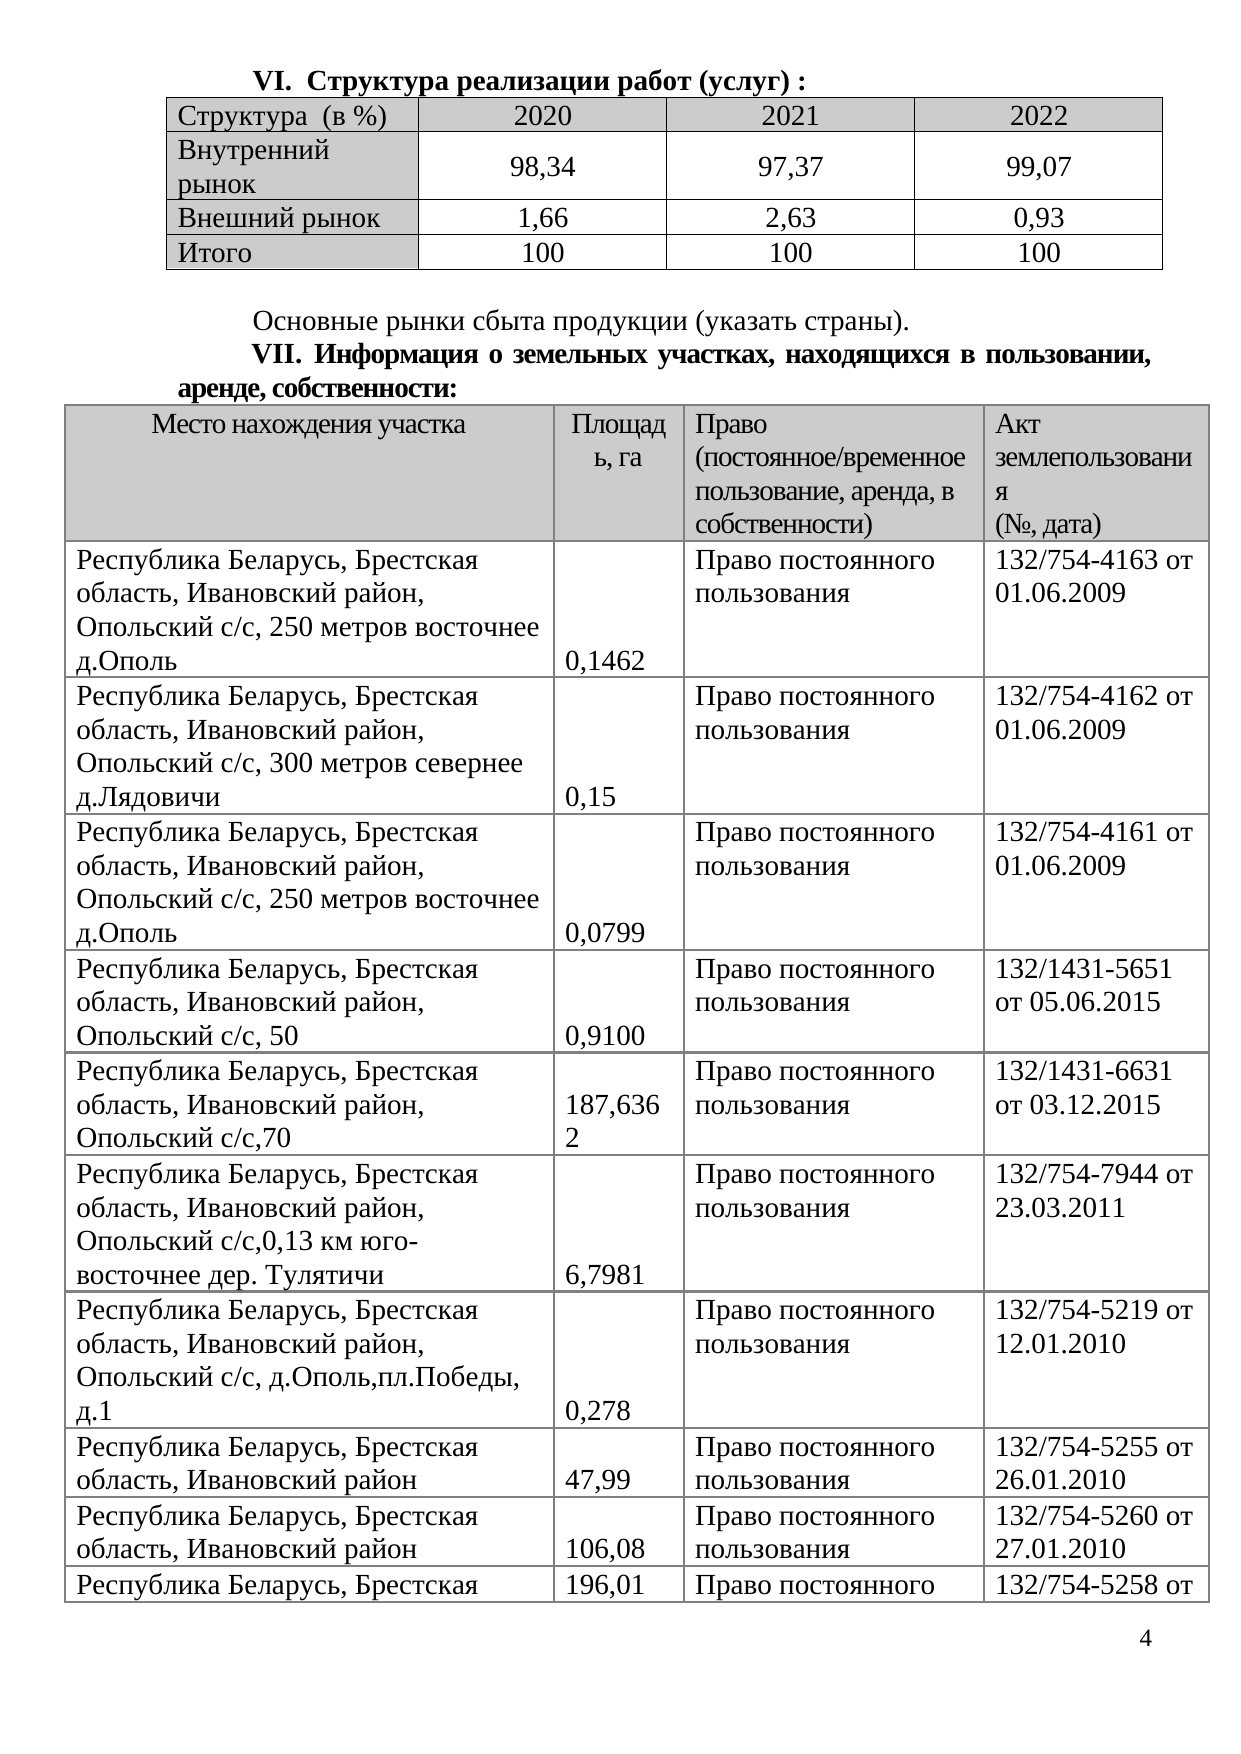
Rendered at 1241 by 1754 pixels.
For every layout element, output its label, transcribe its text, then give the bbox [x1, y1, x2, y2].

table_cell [66, 1567, 553, 1601]
table_header 2021 [667, 98, 914, 131]
table_cell 187,6362 [555, 1054, 683, 1154]
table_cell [66, 1498, 553, 1565]
table_header 2022 [915, 98, 1162, 131]
table_cell Право постоянного пользования [685, 1156, 983, 1290]
table_cell 0,9100 [555, 951, 683, 1051]
table_cell Республика Беларусь, Брестская область, Ивановский район [66, 1429, 553, 1496]
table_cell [985, 1567, 1208, 1601]
table_cell 0,278 [555, 1293, 683, 1427]
table_cell Республика Беларусь, Брестская область, Ивановский район, Опольский с/с, д.Ополь,пл.Победы, д.1 [66, 1293, 553, 1427]
table_cell Республика Беларусь, Брестская область, Ивановский район, Опольский с/с, 50 [66, 951, 553, 1051]
table_cell Республика Беларусь, Брестская область, Ивановский район, Опольский с/с,70 [66, 1054, 553, 1154]
table_cell Итого [167, 235, 418, 268]
table_cell 100 [915, 235, 1162, 268]
table_cell Право постоянного пользования [685, 1498, 983, 1565]
table_cell 100 [419, 235, 666, 268]
table_cell 47,99 [555, 1429, 683, 1496]
table_cell 132/1431-5651 от 05.06.2015 [985, 951, 1208, 1051]
table_cell 196,01 [555, 1567, 683, 1601]
table_cell 132/754-5260 от 27.01.2010 [985, 1498, 1208, 1565]
table_cell Республика Беларусь, Брестская область, Ивановский район, Опольский с/с, 250 метров восточнее д.Ополь [66, 542, 553, 676]
table_cell 0,0799 [555, 815, 683, 949]
table_cell 97,37 [667, 132, 914, 199]
table_cell 2,63 [667, 200, 914, 234]
table_header Структура (в %) [167, 98, 418, 131]
table_cell 132/754-5255 от 26.01.2010 [985, 1429, 1208, 1496]
table_cell Право постоянного пользования [685, 815, 983, 949]
table_cell 132/754-4163 от 01.06.2009 [985, 542, 1208, 676]
table_header Право (постоянное/временное пользование, аренда, в собственности) [685, 406, 983, 540]
table_header Акт землепользования (№, дата) [985, 406, 1208, 540]
table_cell 0,1462 [555, 542, 683, 676]
table_cell 106,08 [555, 1498, 683, 1565]
table_cell 100 [667, 235, 914, 268]
table_cell 132/1431-6631 от 03.12.2015 [985, 1054, 1208, 1154]
table_cell 99,07 [915, 132, 1162, 199]
text VII. Информация о земельных участках, находящихся в пользовании, аренде, собственности: [177, 337, 1152, 404]
text Основные рынки сбыта продукции (указать страны). [177, 303, 1152, 337]
table_cell Внутренний рынок [167, 132, 418, 199]
table_cell 0,15 [555, 678, 683, 812]
table_cell 1,66 [419, 200, 666, 234]
table_header Площадь, га [555, 406, 683, 540]
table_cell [685, 1567, 983, 1601]
table_header 2020 [419, 98, 666, 131]
table_cell 132/754-4161 от 01.06.2009 [985, 815, 1208, 949]
text VI. Структура реализации работ (услуг) : [177, 63, 1152, 97]
table_cell 132/754-5219 от 12.01.2010 [985, 1293, 1208, 1427]
table_cell Внешний рынок [167, 200, 418, 234]
table_cell Право постоянного пользования [685, 1293, 983, 1427]
table_cell Республика Беларусь, Брестская область, Ивановский район, Опольский с/с, 300 метров севернее д.Лядовичи [66, 678, 553, 812]
table_cell Право постоянного пользования [685, 1429, 983, 1496]
table_cell 132/754-7944 от 23.03.2011 [985, 1156, 1208, 1290]
table_cell Право постоянного пользования [685, 951, 983, 1051]
table_cell 0,93 [915, 200, 1162, 234]
table_header Место нахождения участка [66, 406, 553, 540]
table_cell Право постоянного пользования [685, 1054, 983, 1154]
table_cell 98,34 [419, 132, 666, 199]
table_cell 6,7981 [555, 1156, 683, 1290]
table_cell Право постоянного пользования [685, 678, 983, 812]
table_cell Республика Беларусь, Брестская область, Ивановский район, Опольский с/с,0,13 км юго-восточнее дер. Тулятичи [66, 1156, 553, 1290]
table_cell Право постоянного пользования [685, 542, 983, 676]
table_cell 132/754-4162 от 01.06.2009 [985, 678, 1208, 812]
table_cell Республика Беларусь, Брестская область, Ивановский район, Опольский с/с, 250 метров восточнее д.Ополь [66, 815, 553, 949]
